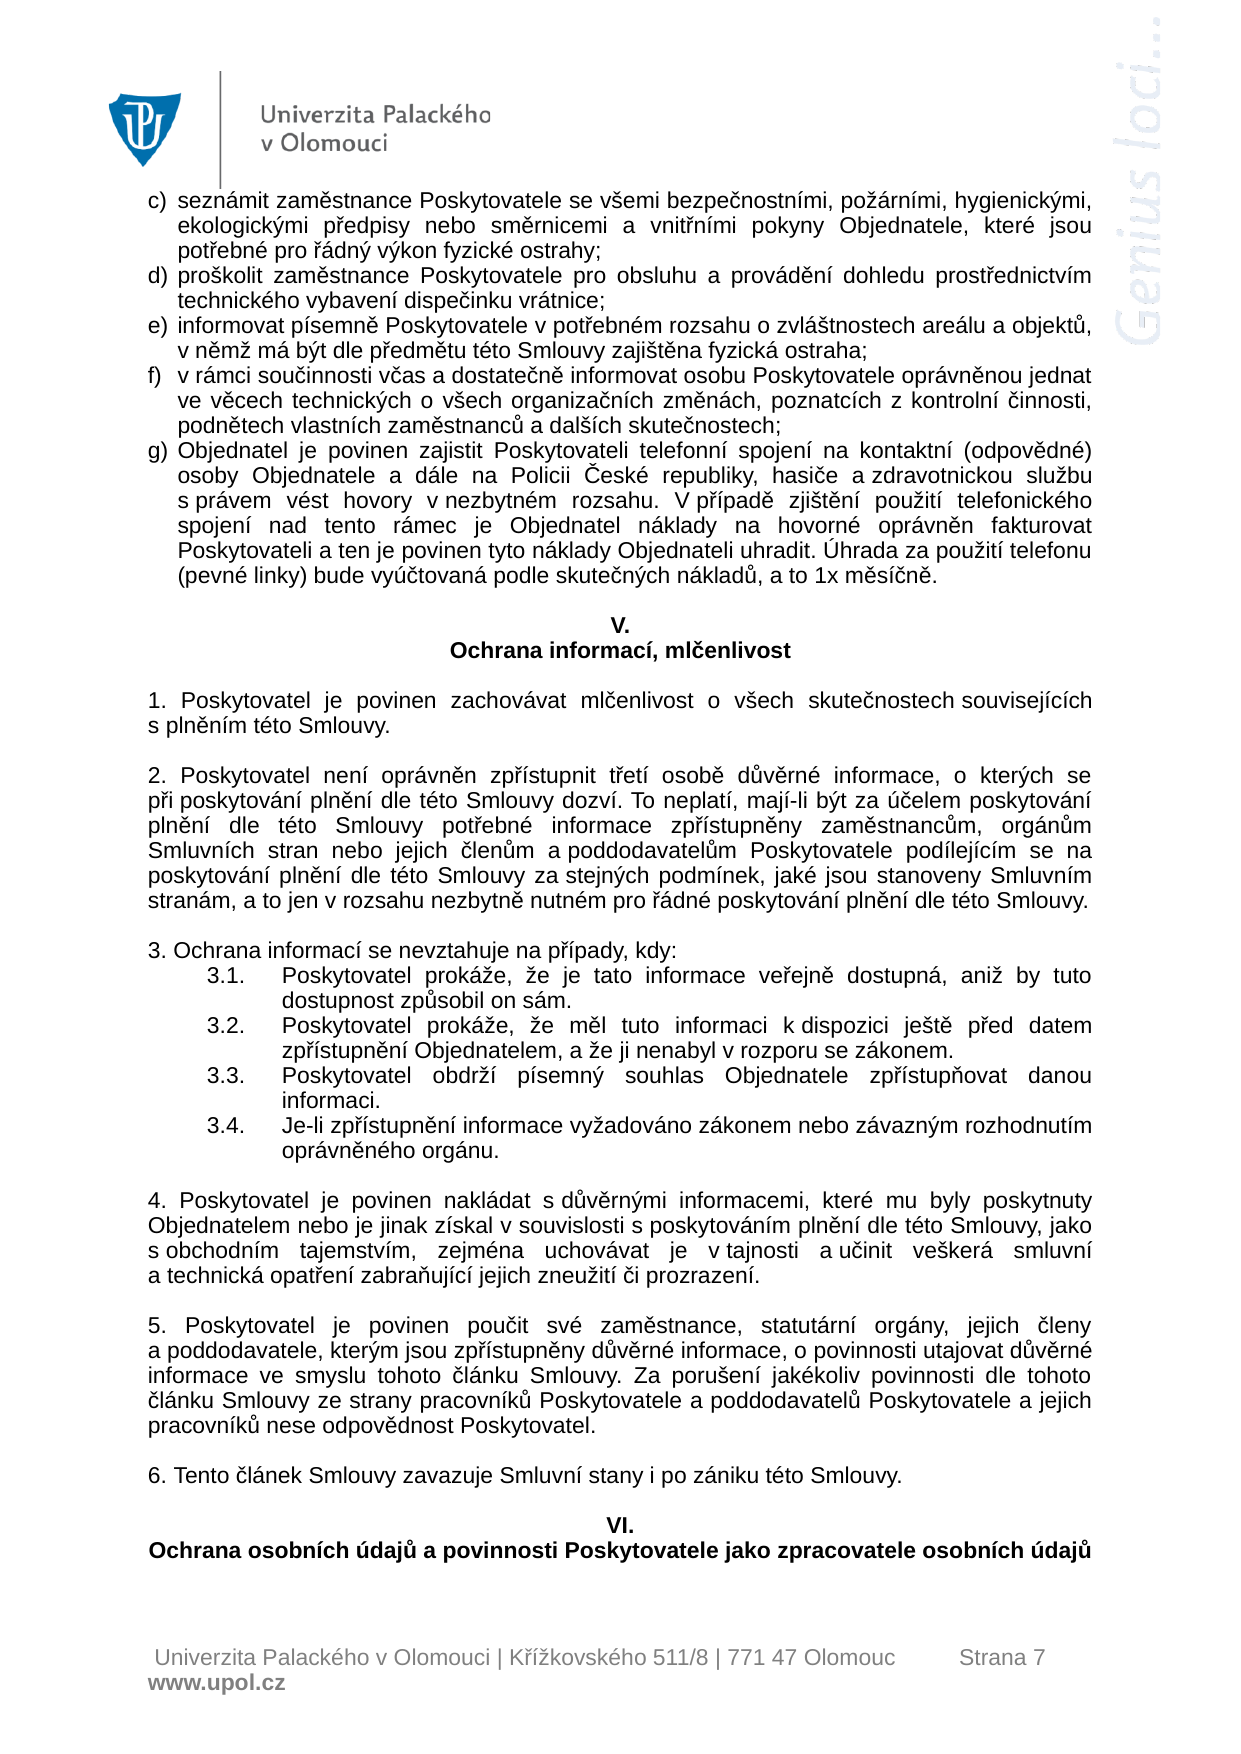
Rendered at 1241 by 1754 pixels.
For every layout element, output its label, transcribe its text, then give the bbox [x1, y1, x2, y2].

text Ochrana osobních údajů a povinnosti Poskytovatele jako zpracovatele osobních údajů [148, 1539, 1092, 1564]
text 5. Poskytovatel je povinen poučit své zaměstnance, statutární orgány, jejich členy a poddodavatele, kterým jsou zpřístupněny důvěrné informace, o povinnosti utajovat důvěrné informace ve smyslu tohoto článku Smlouvy. Za porušení jakékoliv povinnosti dle tohoto článku Smlouvy ze strany pracovníků Poskytovatele a poddodavatelů Poskytovatele a jejich pracovníků nese odpovědnost Poskytovatel. [148, 1314, 1092, 1439]
list Poskytovatel prokáže, že měl tuto informaci k dispozici ještě před datem zpřístupnění Objednatelem, a že ji nenabyl v rozporu se zákonem. [207, 1014, 1092, 1064]
text 2. Poskytovatel není oprávněn zpřístupnit třetí osobě důvěrné informace, o kterých se při poskytování plnění dle této Smlouvy dozví. To neplatí, mají-li být za účelem poskytování plnění dle této Smlouvy potřebné informace zpřístupněny zaměstnancům, orgánům Smluvních stran nebo jejich členům a poddodavatelům Poskytovatele podílejícím se na poskytování plnění dle této Smlouvy za stejných podmínek, jaké jsou stanoveny Smluvním stranám, a to jen v rozsahu nezbytně nutném pro řádné poskytování plnění dle této Smlouvy. [148, 764, 1092, 914]
list Poskytovatel obdrží písemný souhlas Objednatele zpřístupňovat danou informaci. [207, 1064, 1092, 1114]
text V. [148, 614, 1092, 639]
picture [1112, 17, 1161, 345]
text Ochrana informací, mlčenlivost [148, 639, 1092, 664]
list informovat písemně Poskytovatele v potřebném rozsahu o zvláštnostech areálu a objektů, v němž má být dle předmětu této Smlouvy zajištěna fyzická ostraha; [148, 314, 1092, 364]
text 4. Poskytovatel je povinen nakládat s důvěrnými informacemi, které mu byly poskytnuty Objednatelem nebo je jinak získal v souvislosti s poskytováním plnění dle této Smlouvy, jako s obchodním tajemstvím, zejména uchovávat je v tajnosti a učinit veškerá smluvní a technická opatření zabraňující jejich zneužití či prozrazení. [148, 1189, 1092, 1289]
list seznámit zaměstnance Poskytovatele se všemi bezpečnostními, požárními, hygienickými, ekologickými předpisy nebo směrnicemi a vnitřními pokyny Objednatele, které jsou potřebné pro řádný výkon fyzické ostrahy; [148, 169, 1092, 264]
list Je-li zpřístupnění informace vyžadováno zákonem nebo závazným rozhodnutím oprávněného orgánu. [207, 1114, 1092, 1164]
picture [108, 71, 491, 189]
list v rámci součinnosti včas a dostatečně informovat osobu Poskytovatele oprávněnou jednat ve věcech technických o všech organizačních změnách, poznatcích z kontrolní činnosti, podnětech vlastních zaměstnanců a dalších skutečnostech; [148, 364, 1092, 439]
list Poskytovatel prokáže, že je tato informace veřejně dostupná, aniž by tuto dostupnost způsobil on sám. [207, 964, 1092, 1014]
list Objednatel je povinen zajistit Poskytovateli telefonní spojení na kontaktní (odpovědné) osoby Objednatele a dále na Policii České republiky, hasiče a zdravotnickou službu s právem vést hovory v nezbytném rozsahu. V případě zjištění použití telefonického spojení nad tento rámec je Objednatel náklady na hovorné oprávněn fakturovat Poskytovateli a ten je povinen tyto náklady Objednateli uhradit. Úhrada za použití telefonu (pevné linky) bude vyúčtovaná podle skutečných nákladů, a to 1x měsíčně. [148, 439, 1092, 589]
list proškolit zaměstnance Poskytovatele pro obsluhu a provádění dohledu prostřednictvím technického vybavení dispečinku vrátnice; [148, 264, 1092, 314]
text 1. Poskytovatel je povinen zachovávat mlčenlivost o všech skutečnostech souvisejících s plněním této Smlouvy. [148, 689, 1092, 739]
text 6. Tento článek Smlouvy zavazuje Smluvní stany i po zániku této Smlouvy. [148, 1464, 1092, 1489]
text 3. Ochrana informací se nevztahuje na případy, kdy: [148, 939, 1092, 964]
text VI. [148, 1514, 1092, 1539]
